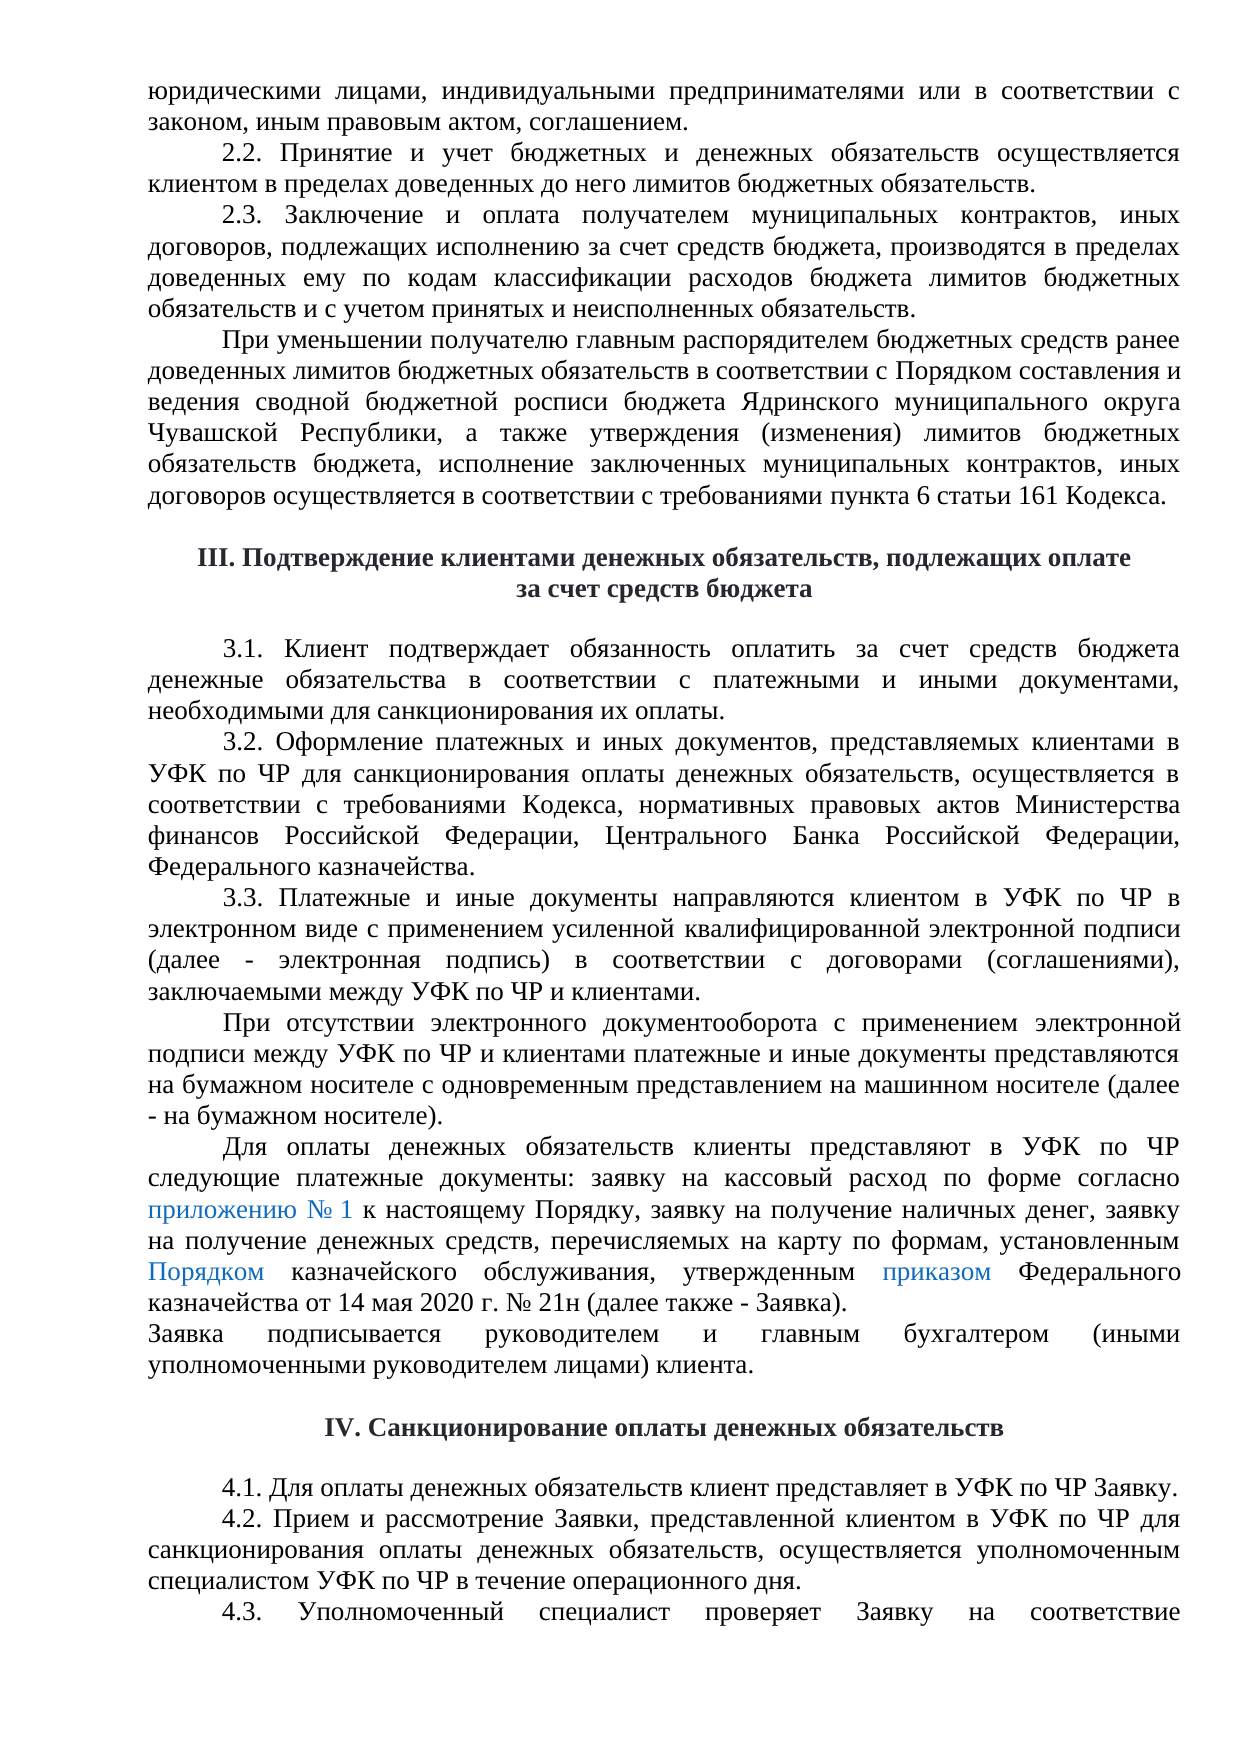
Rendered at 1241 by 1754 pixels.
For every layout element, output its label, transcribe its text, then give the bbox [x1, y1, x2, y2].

text 4.1. Для оплаты денежных обязательств клиент представляет в УФК по ЧР Заявку. [148, 1471, 1181, 1502]
subtitle III. Подтверждение клиентами денежных обязательств, подлежащих оплате [148, 541, 1181, 572]
text При уменьшении получателю главным распорядителем бюджетных средств ранее доведенных лимитов бюджетных обязательств в соответствии с Порядком составления и ведения сводной бюджетной росписи бюджета Ядринского муниципального округа Чувашской Республики, а также утверждения (изменения) лимитов бюджетных обязательств бюджета, исполнение заключенных муниципальных контрактов, иных договоров осуществляется в соответствии с требованиями пункта 6 статьи 161 Кодекса. [148, 323, 1181, 510]
text 3.1. Клиент подтверждает обязанность оплатить за счет средств бюджета денежные обязательства в соответствии с платежными и иными документами, необходимыми для санкционирования их оплаты. [148, 632, 1181, 726]
text 3.3. Платежные и иные документы направляются клиентом в УФК по ЧР в электронном виде с применением усиленной квалифицированной электронной подписи (далее - электронная подпись) в соответствии с договорами (соглашениями), заключаемыми между УФК по ЧР и клиентами. [148, 881, 1181, 1006]
text 2.2. Принятие и учет бюджетных и денежных обязательств осуществляется клиентом в пределах доведенных до него лимитов бюджетных обязательств. [148, 136, 1181, 198]
text Для оплаты денежных обязательств клиенты представляют в УФК по ЧР следующие платежные документы: заявку на кассовый расход по форме согласно приложению № 1 к настоящему Порядку, заявку на получение наличных денег, заявку на получение денежных средств, перечисляемых на карту по формам, установленным Порядком казначейского обслуживания, утвержденным приказом Федерального казначейства от 14 мая 2020 г. № 21н (далее также - Заявка). [148, 1130, 1181, 1317]
subtitle IV. Санкционирование оплаты денежных обязательств [148, 1411, 1181, 1442]
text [148, 1595, 1181, 1626]
text 2.3. Заключение и оплата получателем муниципальных контрактов, иных договоров, подлежащих исполнению за счет средств бюджета, производятся в пределах доведенных ему по кодам классификации расходов бюджета лимитов бюджетных обязательств и с учетом принятых и неисполненных обязательств. [148, 198, 1181, 323]
text При отсутствии электронного документооборота с применением электронной подписи между УФК по ЧР и клиентами платежные и иные документы представляются на бумажном носителе с одновременным представлением на машинном носителе (далее - на бумажном носителе). [148, 1006, 1181, 1130]
text Заявка подписывается руководителем и главным бухгалтером (иными уполномоченными руководителем лицами) клиента. [148, 1317, 1181, 1379]
text 3.2. Оформление платежных и иных документов, представляемых клиентами в УФК по ЧР для санкционирования оплаты денежных обязательств, осуществляется в соответствии с требованиями Кодекса, нормативных правовых актов Министерства финансов Российской Федерации, Центрального Банка Российской Федерации, Федерального казначейства. [148, 726, 1181, 881]
text 4.2. Прием и рассмотрение Заявки, представленной клиентом в УФК по ЧР для санкционирования оплаты денежных обязательств, осуществляется уполномоченным специалистом УФК по ЧР в течение операционного дня. [148, 1502, 1181, 1595]
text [148, 74, 1181, 136]
subtitle за счет средств бюджета [148, 572, 1181, 603]
